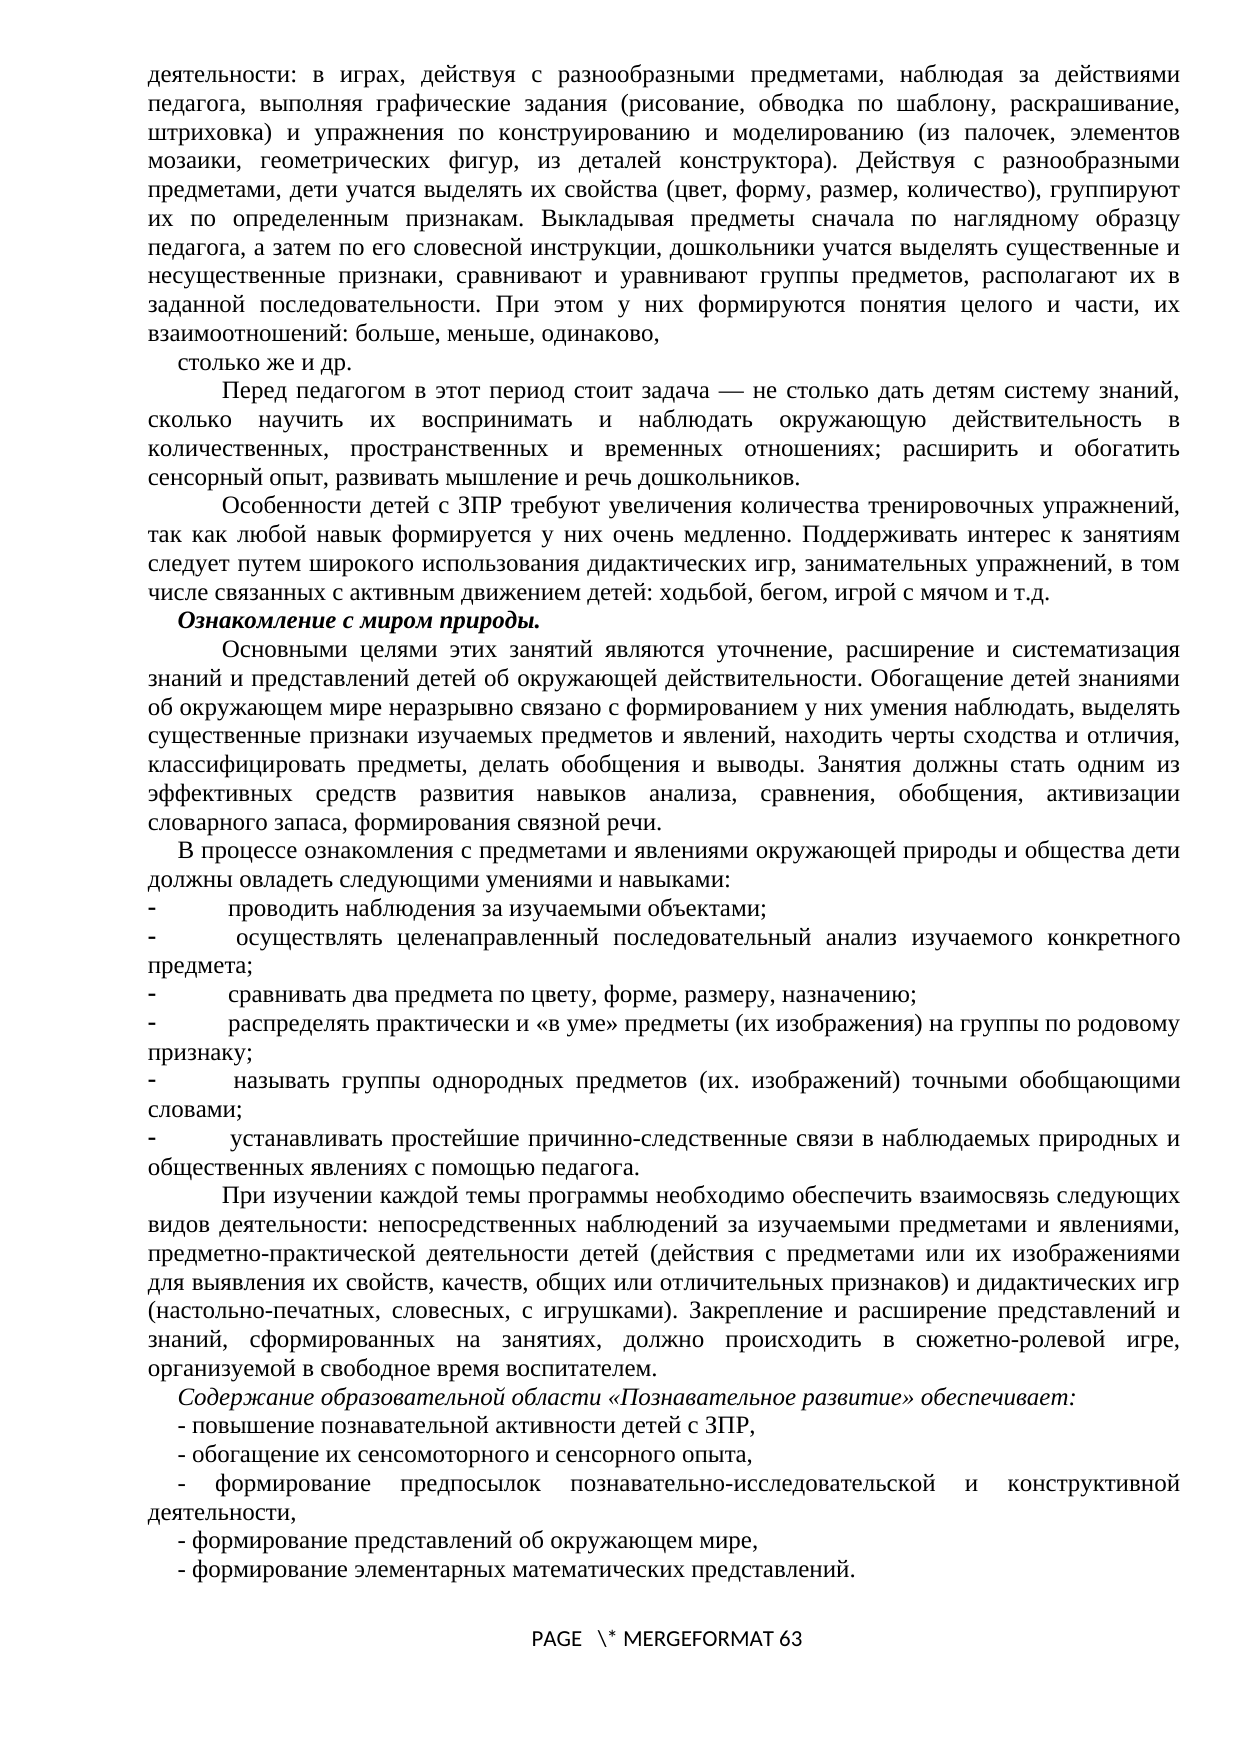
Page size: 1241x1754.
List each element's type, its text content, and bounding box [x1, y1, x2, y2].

text В процессе ознакомления с предметами и явлениями окружающей природы и общества дети должны овладеть следующими умениями и навыками: [148, 835, 1181, 893]
text Особенности детей с ЗПР требуют увеличения количества тренировочных упражнений, так как любой навык формируется у них очень медленно. Поддерживать интерес к занятиям следует путем широкого использования дидактических игр, занимательных упражнений, в том числе связанных с активным движением детей: ходьбой, бегом, игрой с мячом и т.д. [148, 490, 1181, 605]
text Перед педагогом в этот период стоит задача — не столько дать детям систему знаний, сколько научить их воспринимать и наблюдать окружающую действительность в количественных, пространственных и временных отношениях; расширить и обогатить сенсорный опыт, развивать мышление и речь дошкольников. [148, 375, 1181, 490]
text - формирование элементарных математических представлений. [148, 1554, 1181, 1583]
list называть группы однородных предметов (их. изображений) точными обобщающими словами; [148, 1065, 1181, 1123]
list осуществлять целенаправленный последовательный анализ изучаемого конкретного предмета; [148, 922, 1181, 979]
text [148, 59, 1181, 347]
text - формирование представлений об окружающем мире, [148, 1525, 1181, 1554]
text - повышение познавательной активности детей с ЗПР, [148, 1410, 1181, 1439]
list проводить наблюдения за изучаемыми объектами; [148, 893, 1181, 922]
text При изучении каждой темы программы необходимо обеспечить взаимосвязь следующих видов деятельности: непосредственных наблюдений за изучаемыми предметами и явлениями, предметно-практической деятельности детей (действия с предметами или их изображениями для выявления их свойств, качеств, общих или отличительных признаков) и дидактических игр (настольно-печатных, словесных, с игрушками). Закрепление и расширение представлений и знаний, сформированных на занятиях, должно происходить в сюжетно-ролевой игре, организуемой в свободное время воспитателем. [148, 1180, 1181, 1382]
list сравнивать два предмета по цвету, форме, размеру, назначению; [148, 979, 1181, 1008]
text Ознакомление с миром природы. [148, 605, 1181, 634]
text Основными целями этих занятий являются уточнение, расширение и систематизация знаний и представлений детей об окружающей действительности. Обогащение детей знаниями об окружающем мире неразрывно связано с формированием у них умения наблюдать, выделять существенные признаки изучаемых предметов и явлений, находить черты сходства и отличия, классифицировать предметы, делать обобщения и выводы. Занятия должны стать одним из эффективных средств развития навыков анализа, сравнения, обобщения, активизации словарного запаса, формирования связной речи. [148, 634, 1181, 835]
text - обогащение их сенсомоторного и сенсорного опыта, [148, 1439, 1181, 1468]
text столько же и др. [148, 347, 1181, 375]
text Содержание образовательной области «Познавательное развитие» обеспечивает: [148, 1382, 1181, 1410]
list распределять практически и «в уме» предметы (их изображения) на группы по родовому признаку; [148, 1008, 1181, 1065]
list устанавливать простейшие причинно-следственные связи в наблюдаемых природных и общественных явлениях с помощью педагога. [148, 1123, 1181, 1180]
text - формирование предпосылок познавательно-исследовательской и конструктивной деятельности, [148, 1468, 1181, 1525]
